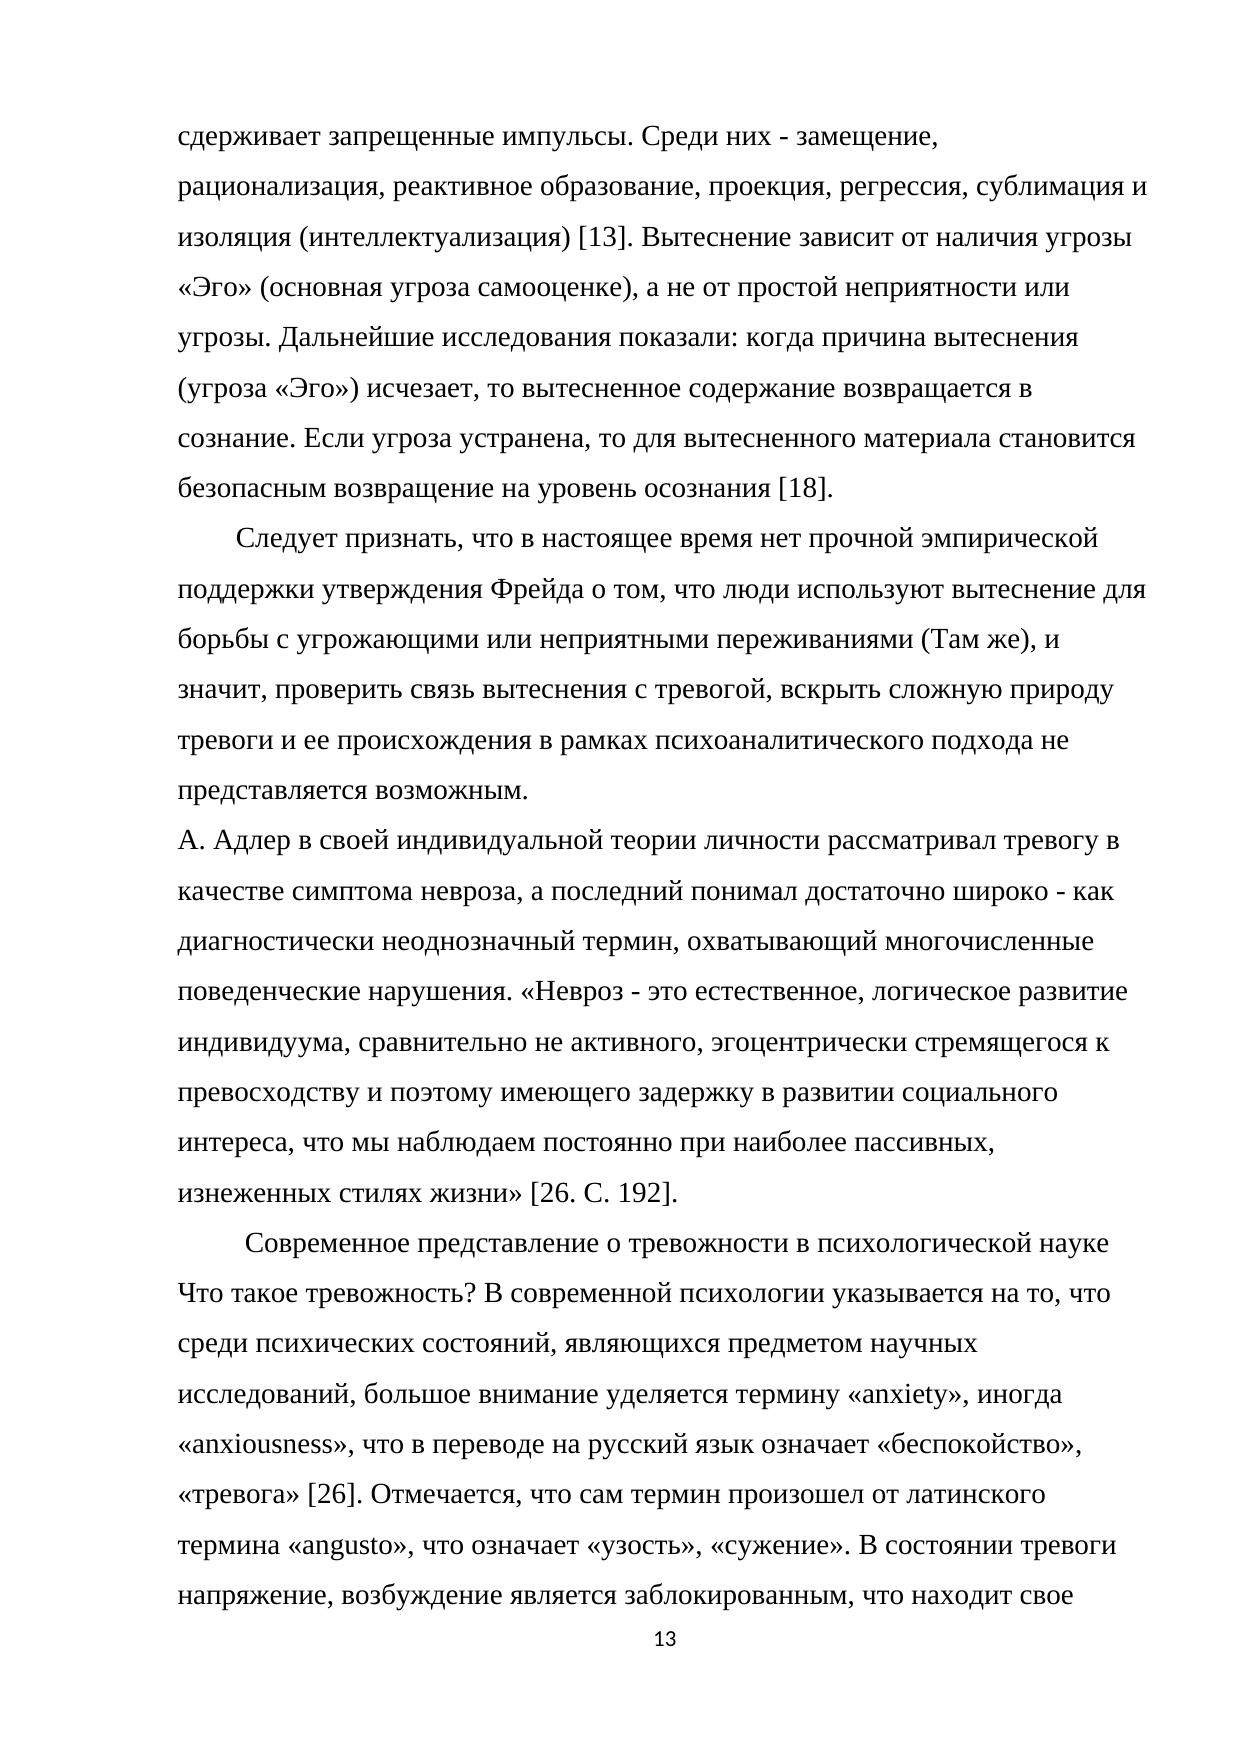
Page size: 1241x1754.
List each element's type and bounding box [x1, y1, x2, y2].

text [177, 118, 1152, 1208]
text [177, 1225, 1152, 1611]
